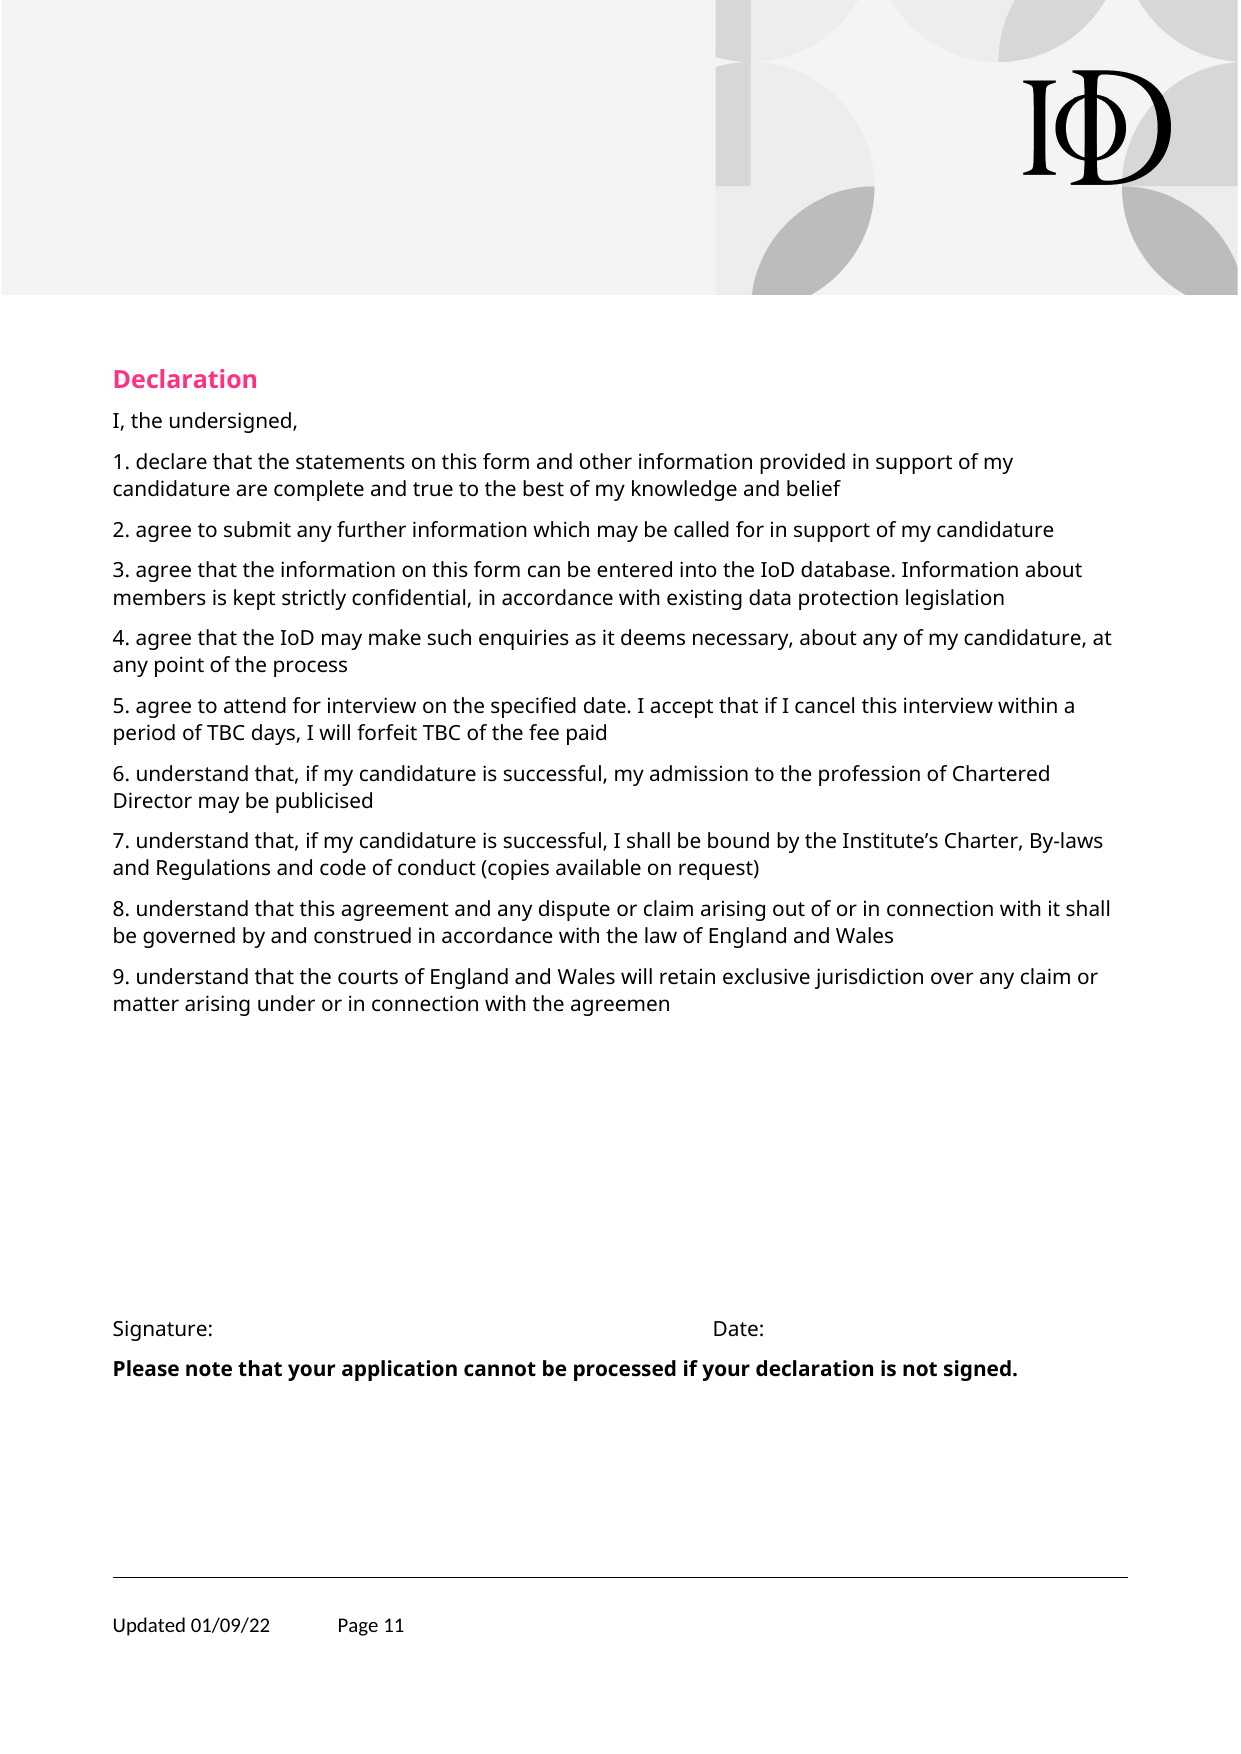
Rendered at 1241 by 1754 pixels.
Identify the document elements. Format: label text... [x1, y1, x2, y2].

text 9. understand that the courts of England and Wales will retain exclusive jurisdiction over any claim or matter arising under or in connection with the agreemen [112, 962, 1128, 1017]
text 3. agree that the information on this form can be entered into the IoD database. Information about members is kept strictly confidential, in accordance with existing data protection legislation [112, 556, 1128, 610]
text 2. agree to submit any further information which may be called for in support of my candidature [112, 516, 1128, 543]
text 1. declare that the statements on this form and other information provided in support of my candidature are complete and true to the best of my knowledge and belief [112, 448, 1128, 502]
text 4. agree that the IoD may make such enquiries as it deems necessary, about any of my candidature, at any point of the process [112, 624, 1128, 678]
text 5. agree to attend for interview on the specified date. I accept that if I cancel this interview within a period of TBC days, I will forfeit TBC of the fee paid [112, 692, 1128, 746]
text 8. understand that this agreement and any dispute or claim arising out of or in connection with it shall be governed by and construed in accordance with the law of England and Wales [112, 895, 1128, 949]
picture [0, 0, 1236, 294]
text Declaration [112, 294, 1128, 394]
text Please note that your application cannot be processed if your declaration is not signed. [112, 1355, 1128, 1382]
text 7. understand that, if my candidature is successful, I shall be bound by the Institute’s Charter, By-laws and Regulations and code of conduct (copies available on request) [112, 827, 1128, 881]
text Signature: Date: [112, 1314, 1128, 1342]
text 6. understand that, if my candidature is successful, my admission to the profession of Chartered Director may be publicised [112, 759, 1128, 813]
text I, the undersigned, [112, 407, 1128, 434]
